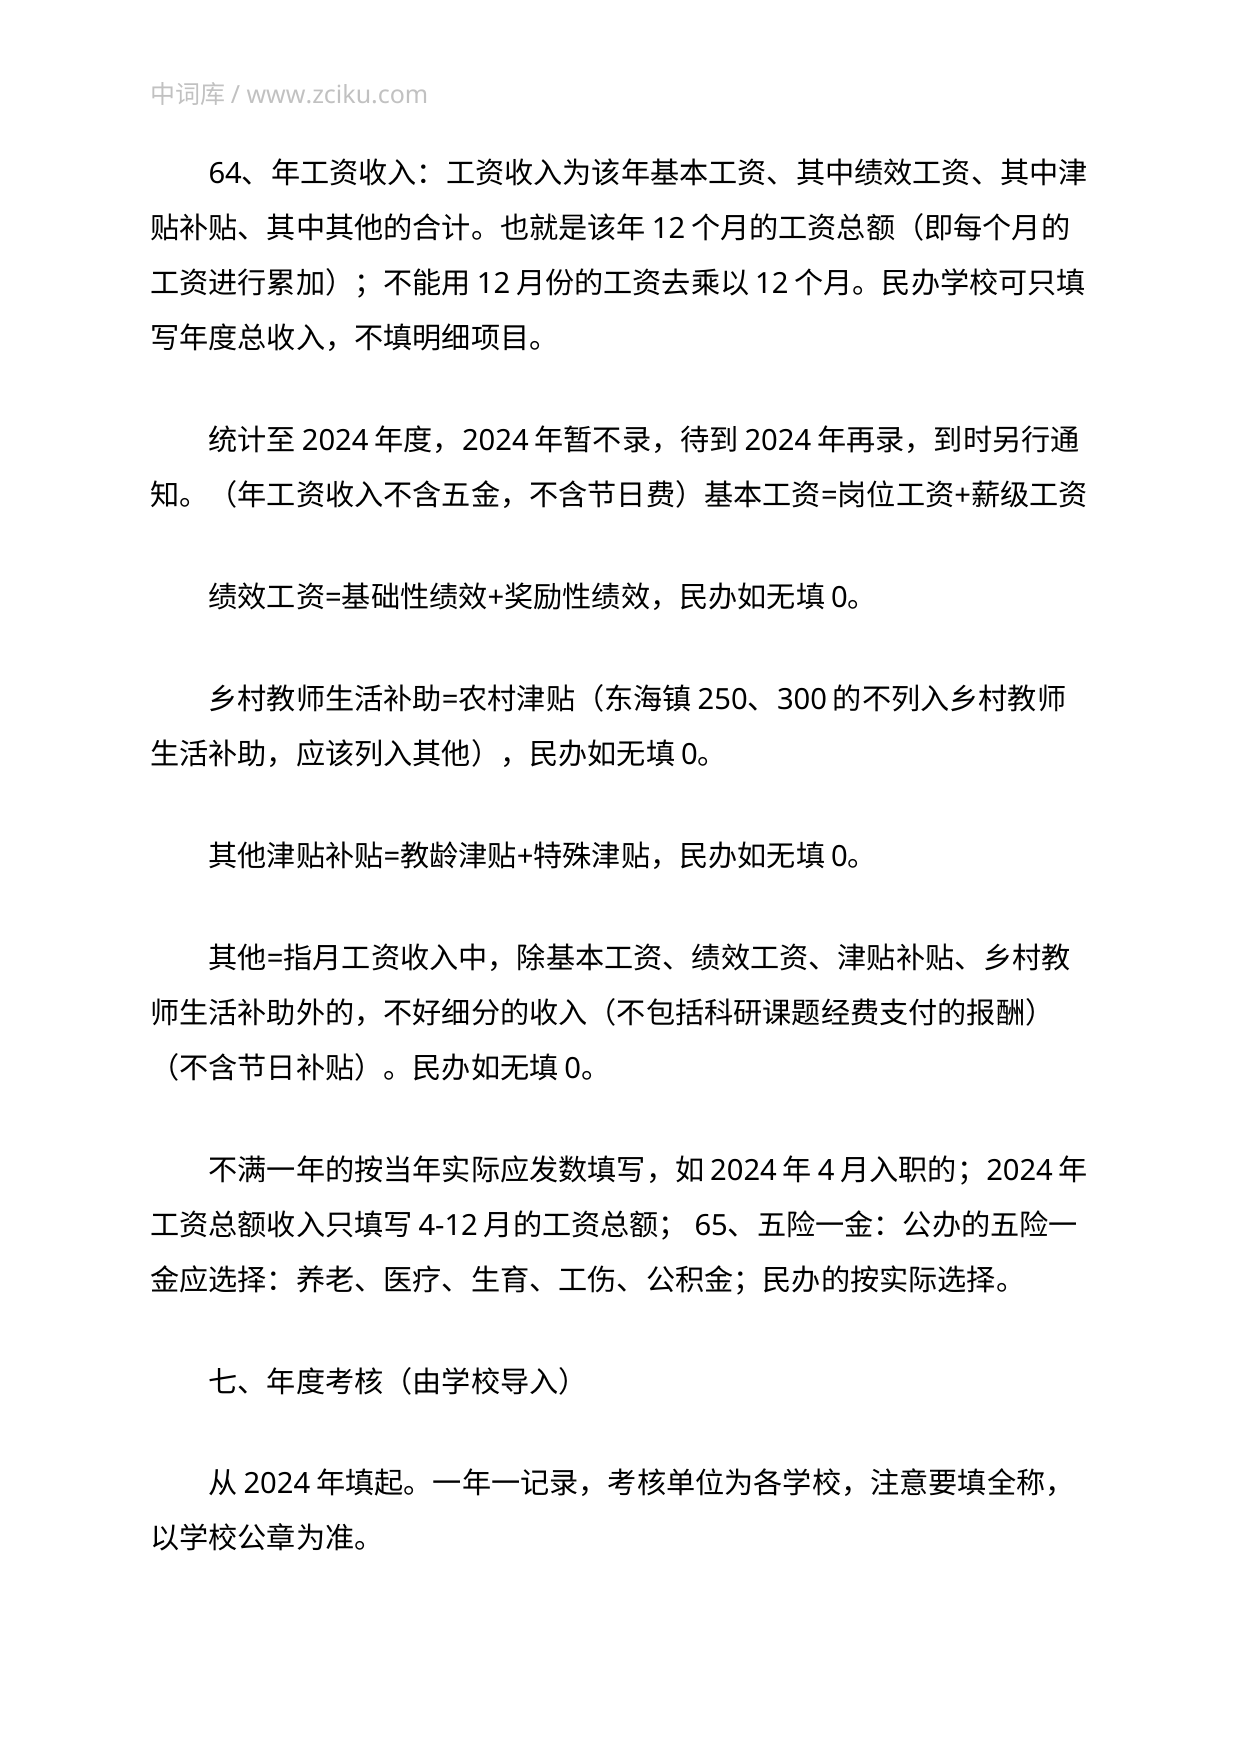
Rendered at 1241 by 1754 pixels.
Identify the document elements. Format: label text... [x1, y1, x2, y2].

text 七、年度考核（由学校导入） [150, 1358, 1090, 1401]
text 不满一年的按当年实际应发数填写，如2024年4月入职的；2024年工资总额收入只填写4-12月的工资总额； 65、五险一金：公办的五险一金应选择：养老、医疗、生育、工伤、公积金；民办的按实际选择。 [150, 1147, 1090, 1299]
text 64、年工资收入：工资收入为该年基本工资、其中绩效工资、其中津贴补贴、其中其他的合计。也就是该年12个月的工资总额（即每个月的工资进行累加）；不能用12月份的工资去乘以12个月。民办学校可只填写年度总收入，不填明细项目。 [150, 150, 1090, 357]
text 绩效工资=基础性绩效+奖励性绩效，民办如无填0。 [150, 574, 1090, 616]
text 统计至2024年度，2024年暂不录，待到2024年再录，到时另行通知。（年工资收入不含五金，不含节日费）基本工资=岗位工资+薪级工资 [150, 417, 1090, 514]
text 乡村教师生活补助=农村津贴（东海镇250、300的不列入乡村教师生活补助，应该列入其他），民办如无填0。 [150, 676, 1090, 773]
text 从2024年填起。一年一记录，考核单位为各学校，注意要填全称，以学校公章为准。 [150, 1460, 1090, 1557]
text 其他津贴补贴=教龄津贴+特殊津贴，民办如无填0。 [150, 833, 1090, 875]
text 其他=指月工资收入中，除基本工资、绩效工资、津贴补贴、乡村教师生活补助外的，不好细分的收入（不包括科研课题经费支付的报酬）（不含节日补贴）。民办如无填0。 [150, 935, 1090, 1087]
